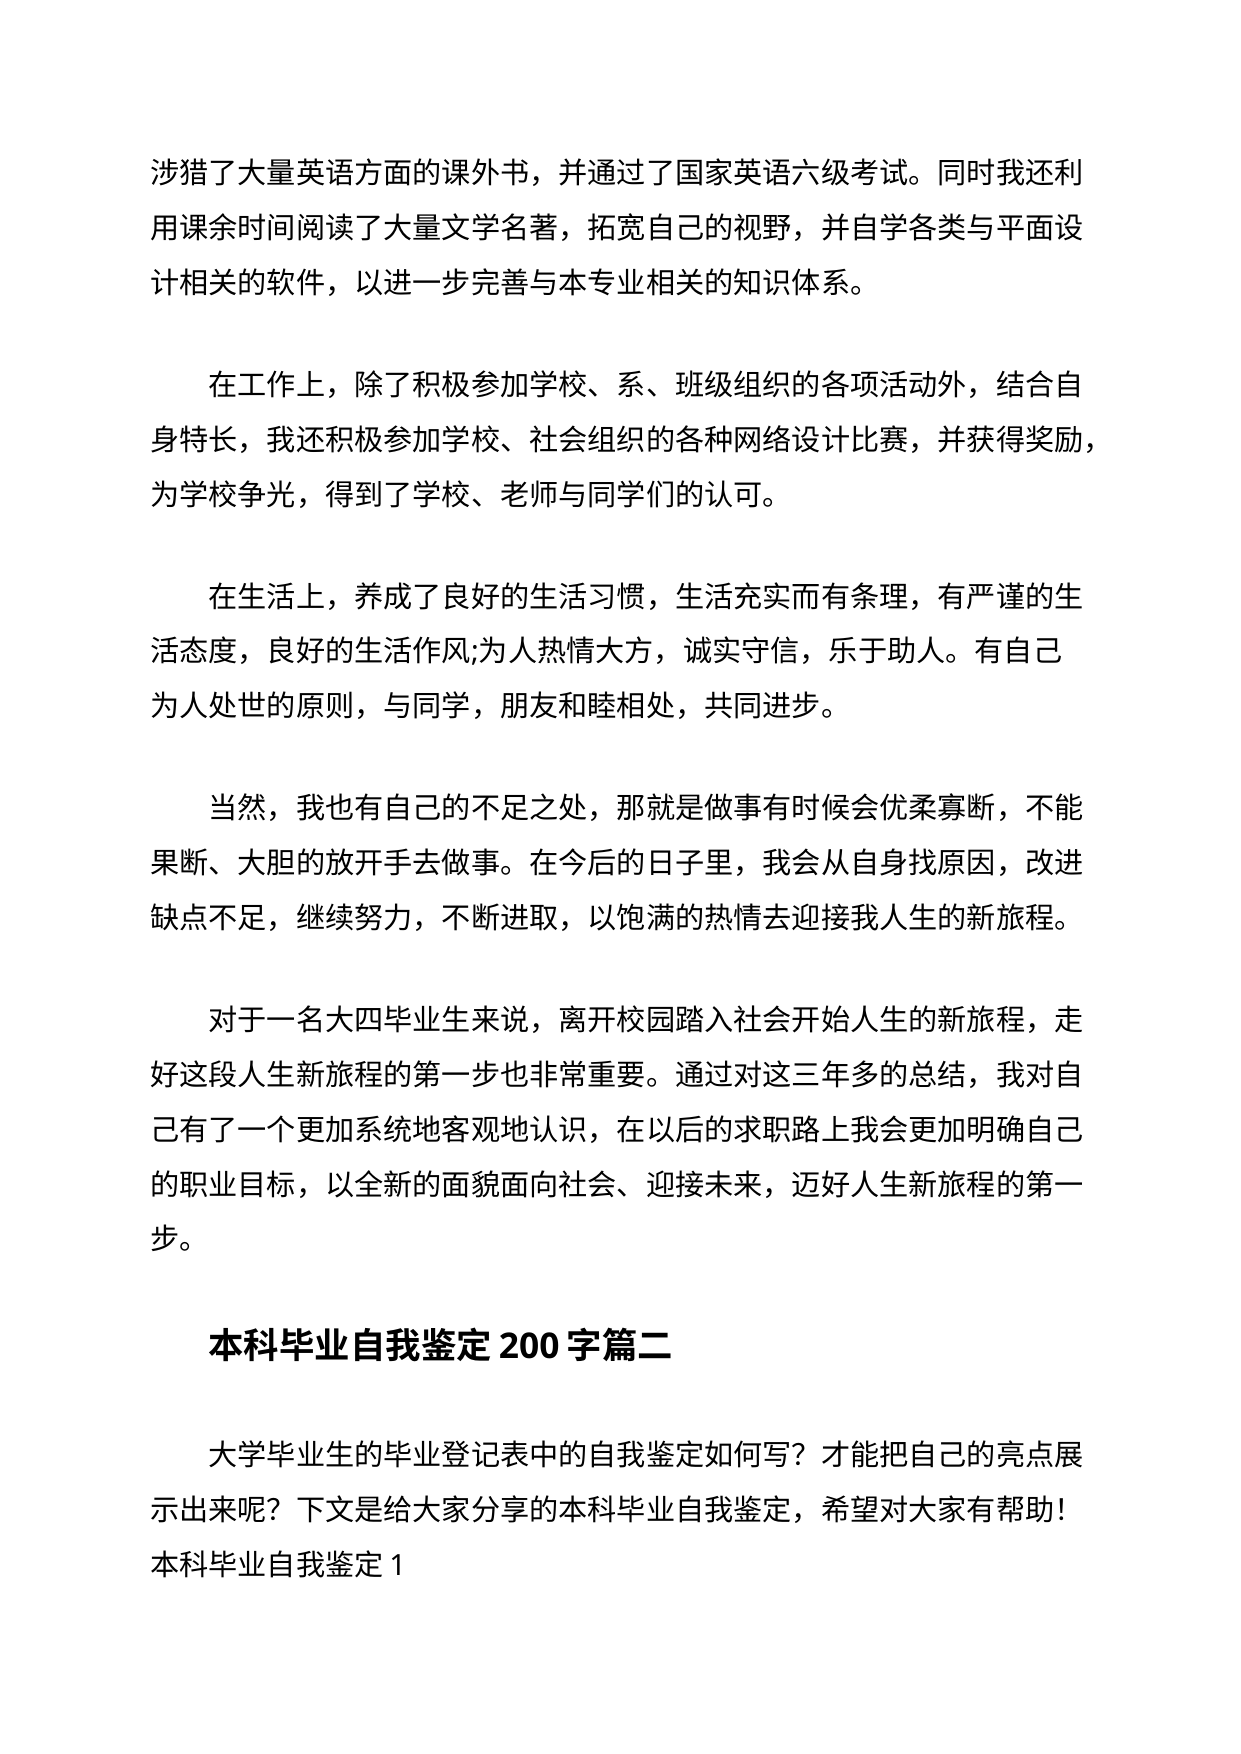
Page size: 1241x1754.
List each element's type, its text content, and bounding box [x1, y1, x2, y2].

text 在生活上，养成了良好的生活习惯，生活充实而有条理，有严谨的生活态度，良好的生活作风;为人热情大方，诚实守信，乐于助人。有自己为人处世的原则，与同学，朋友和睦相处，共同进步。 [150, 573, 1090, 725]
text 大学毕业生的毕业登记表中的自我鉴定如何写？才能把自己的亮点展示出来呢？下文是给大家分享的本科毕业自我鉴定，希望对大家有帮助！本科毕业自我鉴定1 [150, 1431, 1090, 1583]
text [150, 150, 1090, 302]
text 本科毕业自我鉴定200字篇二 [150, 1318, 1090, 1369]
text 对于一名大四毕业生来说，离开校园踏入社会开始人生的新旅程，走好这段人生新旅程的第一步也非常重要。通过对这三年多的总结，我对自己有了一个更加系统地客观地认识，在以后的求职路上我会更加明确自己的职业目标，以全新的面貌面向社会、迎接未来，迈好人生新旅程的第一步。 [150, 996, 1090, 1258]
text 当然，我也有自己的不足之处，那就是做事有时候会优柔寡断，不能果断、大胆的放开手去做事。在今后的日子里，我会从自身找原因，改进缺点不足，继续努力，不断进取，以饱满的热情去迎接我人生的新旅程。 [150, 785, 1090, 937]
text 在工作上，除了积极参加学校、系、班级组织的各项活动外，结合自身特长，我还积极参加学校、社会组织的各种网络设计比赛，并获得奖励，为学校争光，得到了学校、老师与同学们的认可。 [150, 362, 1090, 514]
